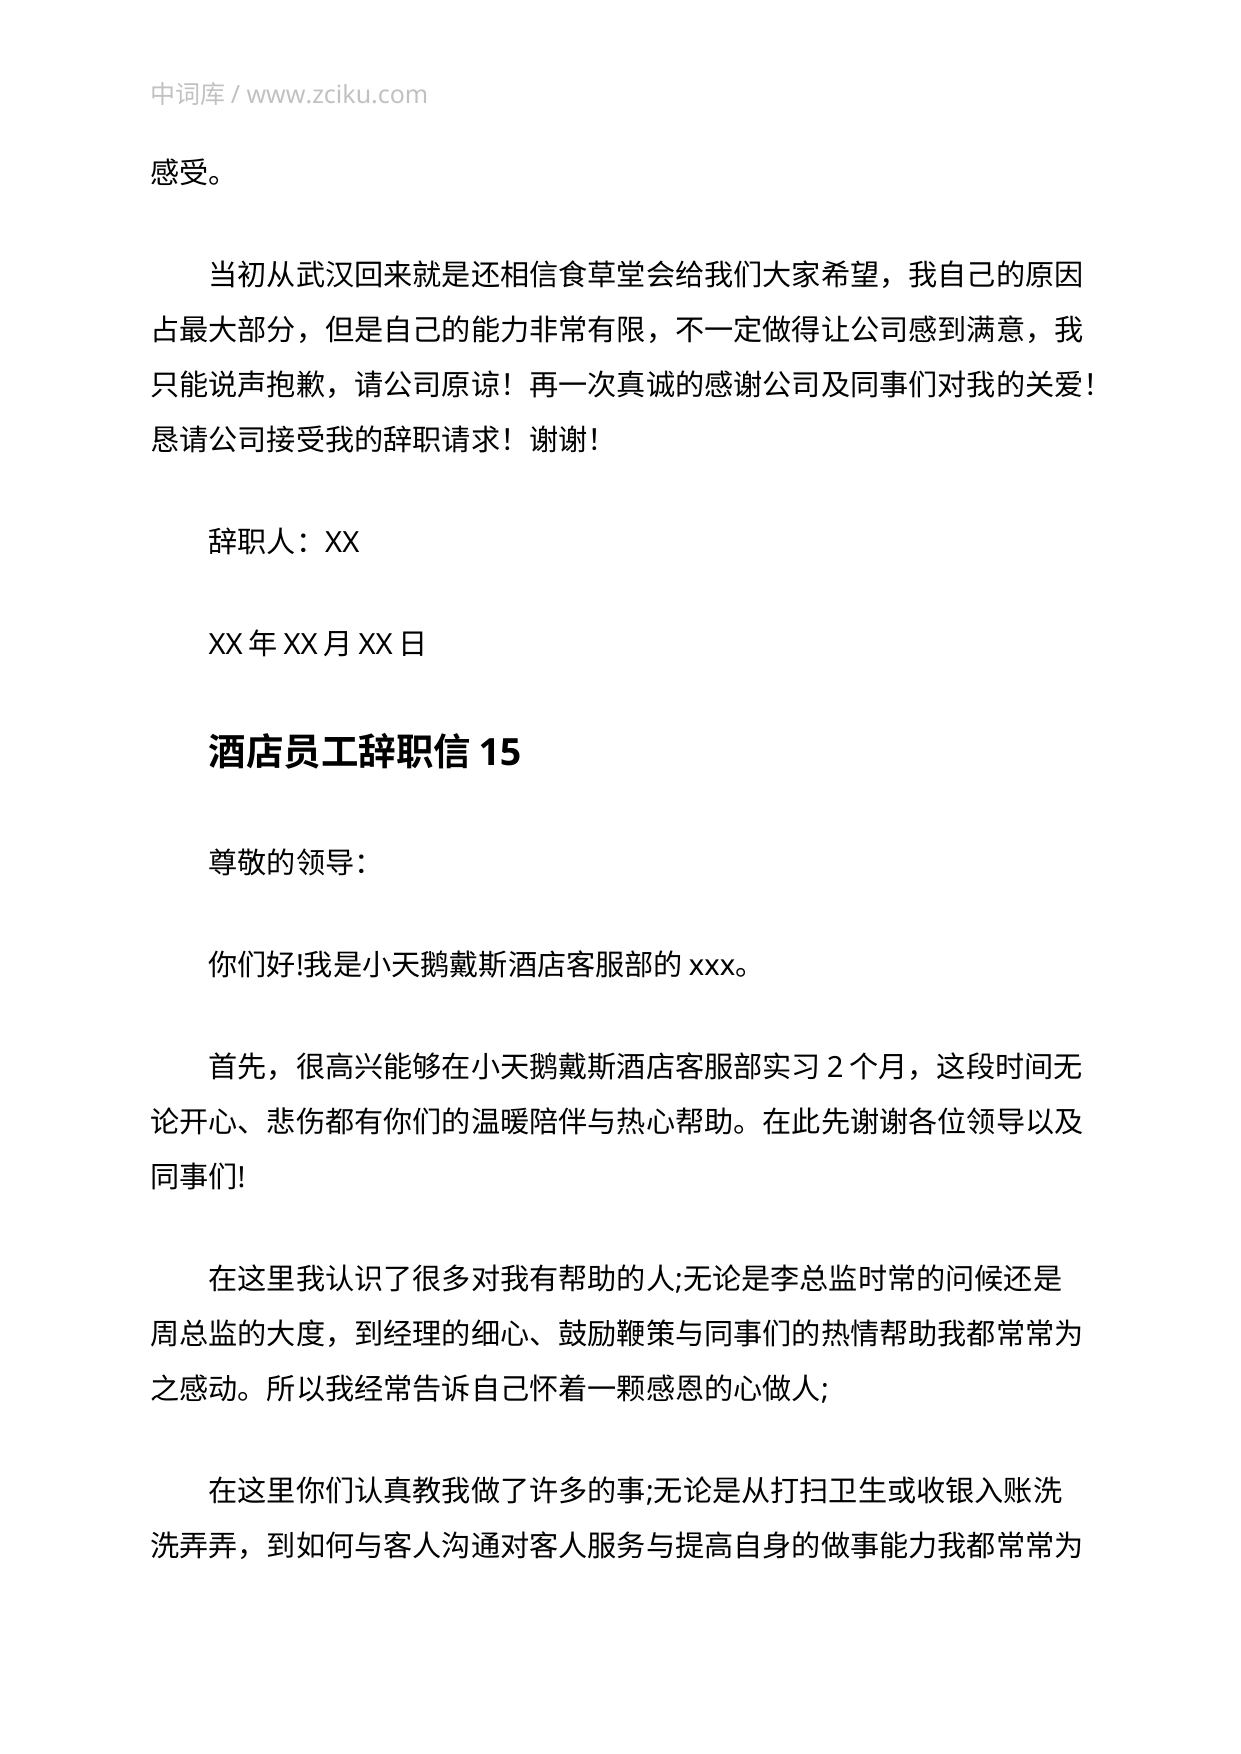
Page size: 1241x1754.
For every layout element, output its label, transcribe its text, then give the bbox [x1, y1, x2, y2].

text 在这里我认识了很多对我有帮助的人;无论是李总监时常的问候还是周总监的大度，到经理的细心、鼓励鞭策与同事们的热情帮助我都常常为之感动。所以我经常告诉自己怀着一颗感恩的心做人; [150, 1255, 1090, 1408]
text 你们好!我是小天鹅戴斯酒店客服部的xxx。 [150, 942, 1090, 984]
text XX年XX月XX日 [150, 620, 1090, 663]
text 当初从武汉回来就是还相信食草堂会给我们大家希望，我自己的原因占最大部分，但是自己的能力非常有限，不一定做得让公司感到满意，我只能说声抱歉，请公司原谅！再一次真诚的感谢公司及同事们对我的关爱！恳请公司接受我的辞职请求！谢谢！ [150, 252, 1090, 459]
text 辞职人：XX [150, 518, 1090, 561]
text 尊敬的领导： [150, 840, 1090, 882]
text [150, 1467, 1090, 1564]
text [150, 150, 1090, 192]
text 首先，很高兴能够在小天鹅戴斯酒店客服部实习2个月，这段时间无论开心、悲伤都有你们的温暖陪伴与热心帮助。在此先谢谢各位领导以及同事们! [150, 1043, 1090, 1196]
text 酒店员工辞职信15 [150, 722, 1090, 777]
